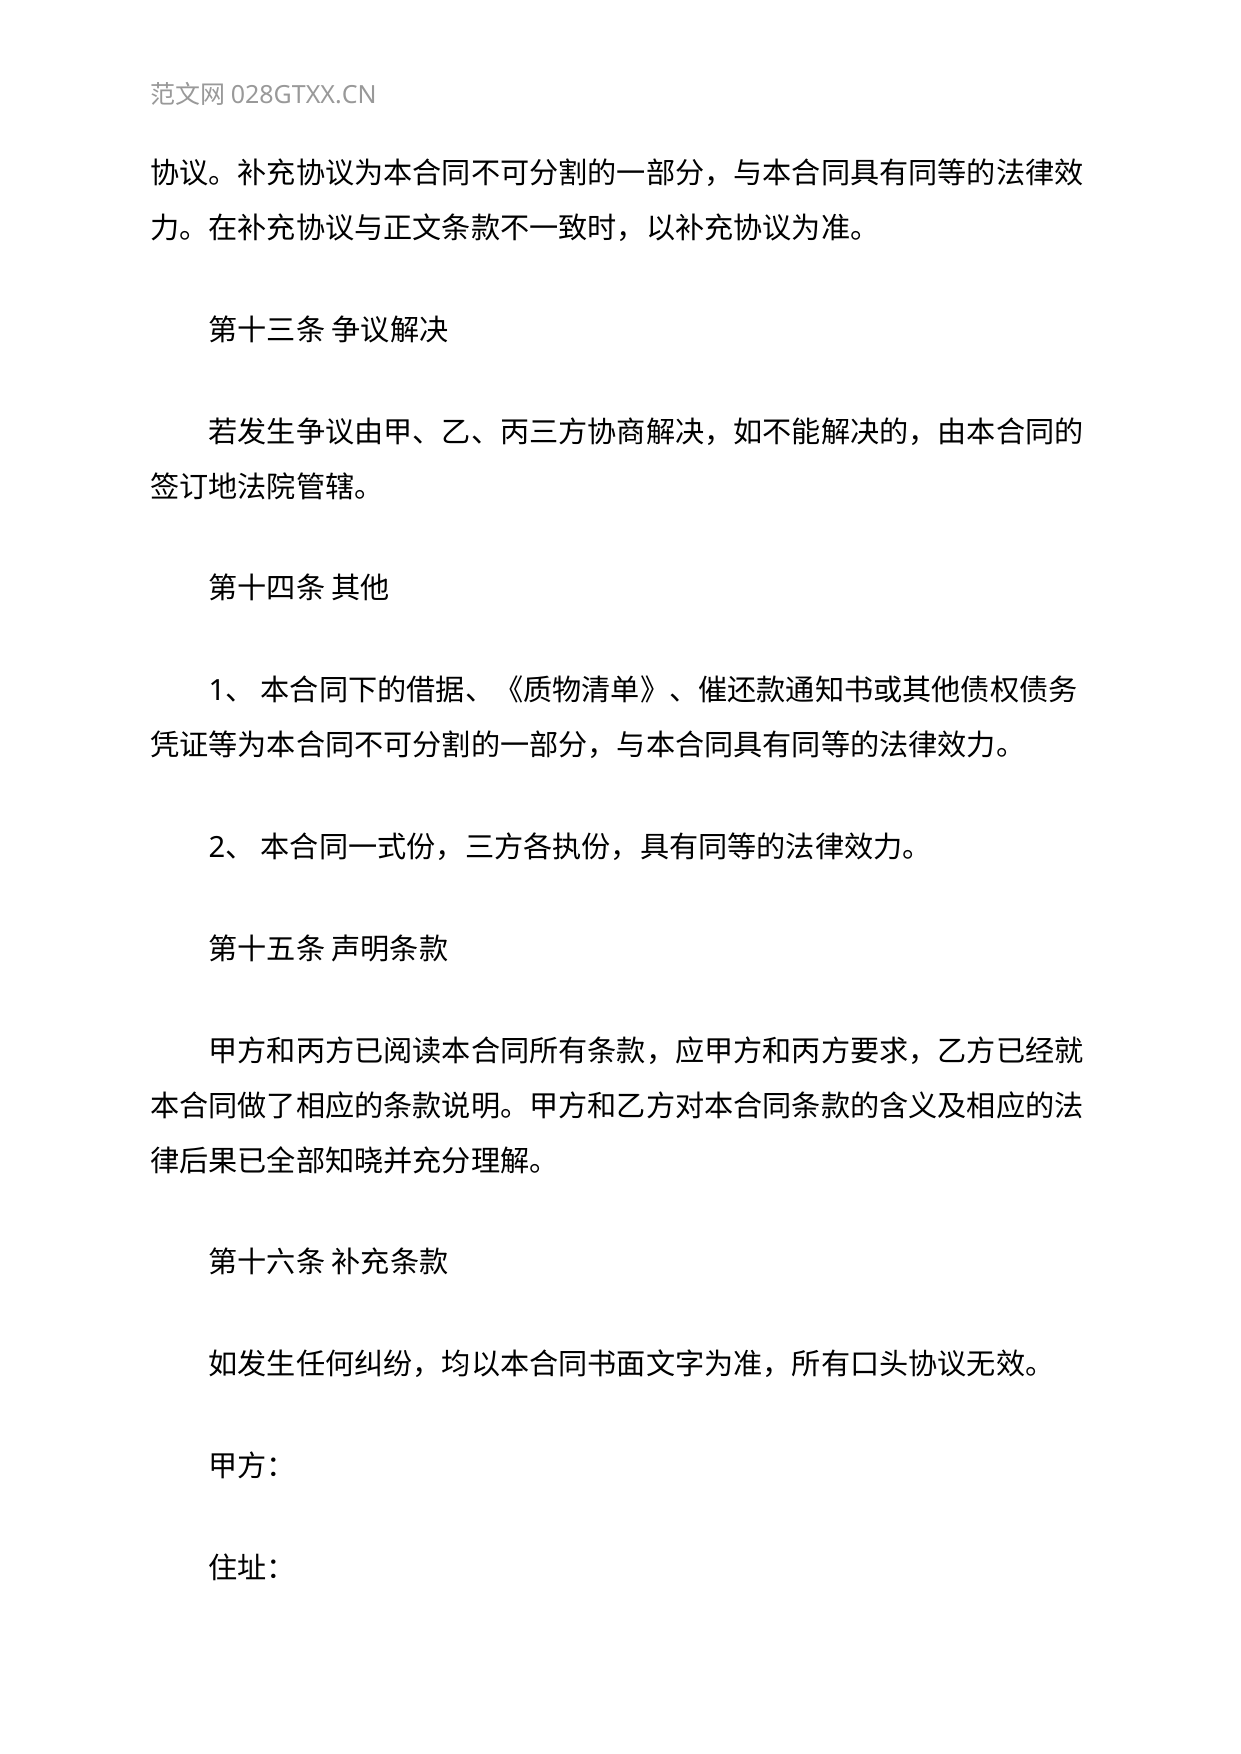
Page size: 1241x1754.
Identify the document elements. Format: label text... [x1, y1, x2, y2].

text 甲方： [150, 1442, 1090, 1485]
text 第十四条 其他 [150, 565, 1090, 607]
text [150, 150, 1090, 247]
text 1、 本合同下的借据、《质物清单》、催还款通知书或其他债权债务凭证等为本合同不可分割的一部分，与本合同具有同等的法律效力。 [150, 667, 1090, 764]
text 如发生任何纠纷，均以本合同书面文字为准，所有口头协议无效。 [150, 1341, 1090, 1383]
text 第十五条 声明条款 [150, 926, 1090, 968]
text 住址： [150, 1544, 1090, 1587]
text 若发生争议由甲、乙、丙三方协商解决，如不能解决的，由本合同的签订地法院管辖。 [150, 408, 1090, 506]
text 2、 本合同一式份，三方各执份，具有同等的法律效力。 [150, 824, 1090, 866]
text 第十六条 补充条款 [150, 1239, 1090, 1281]
text 甲方和丙方已阅读本合同所有条款，应甲方和丙方要求，乙方已经就本合同做了相应的条款说明。甲方和乙方对本合同条款的含义及相应的法律后果已全部知晓并充分理解。 [150, 1027, 1090, 1179]
text 第十三条 争议解决 [150, 307, 1090, 349]
